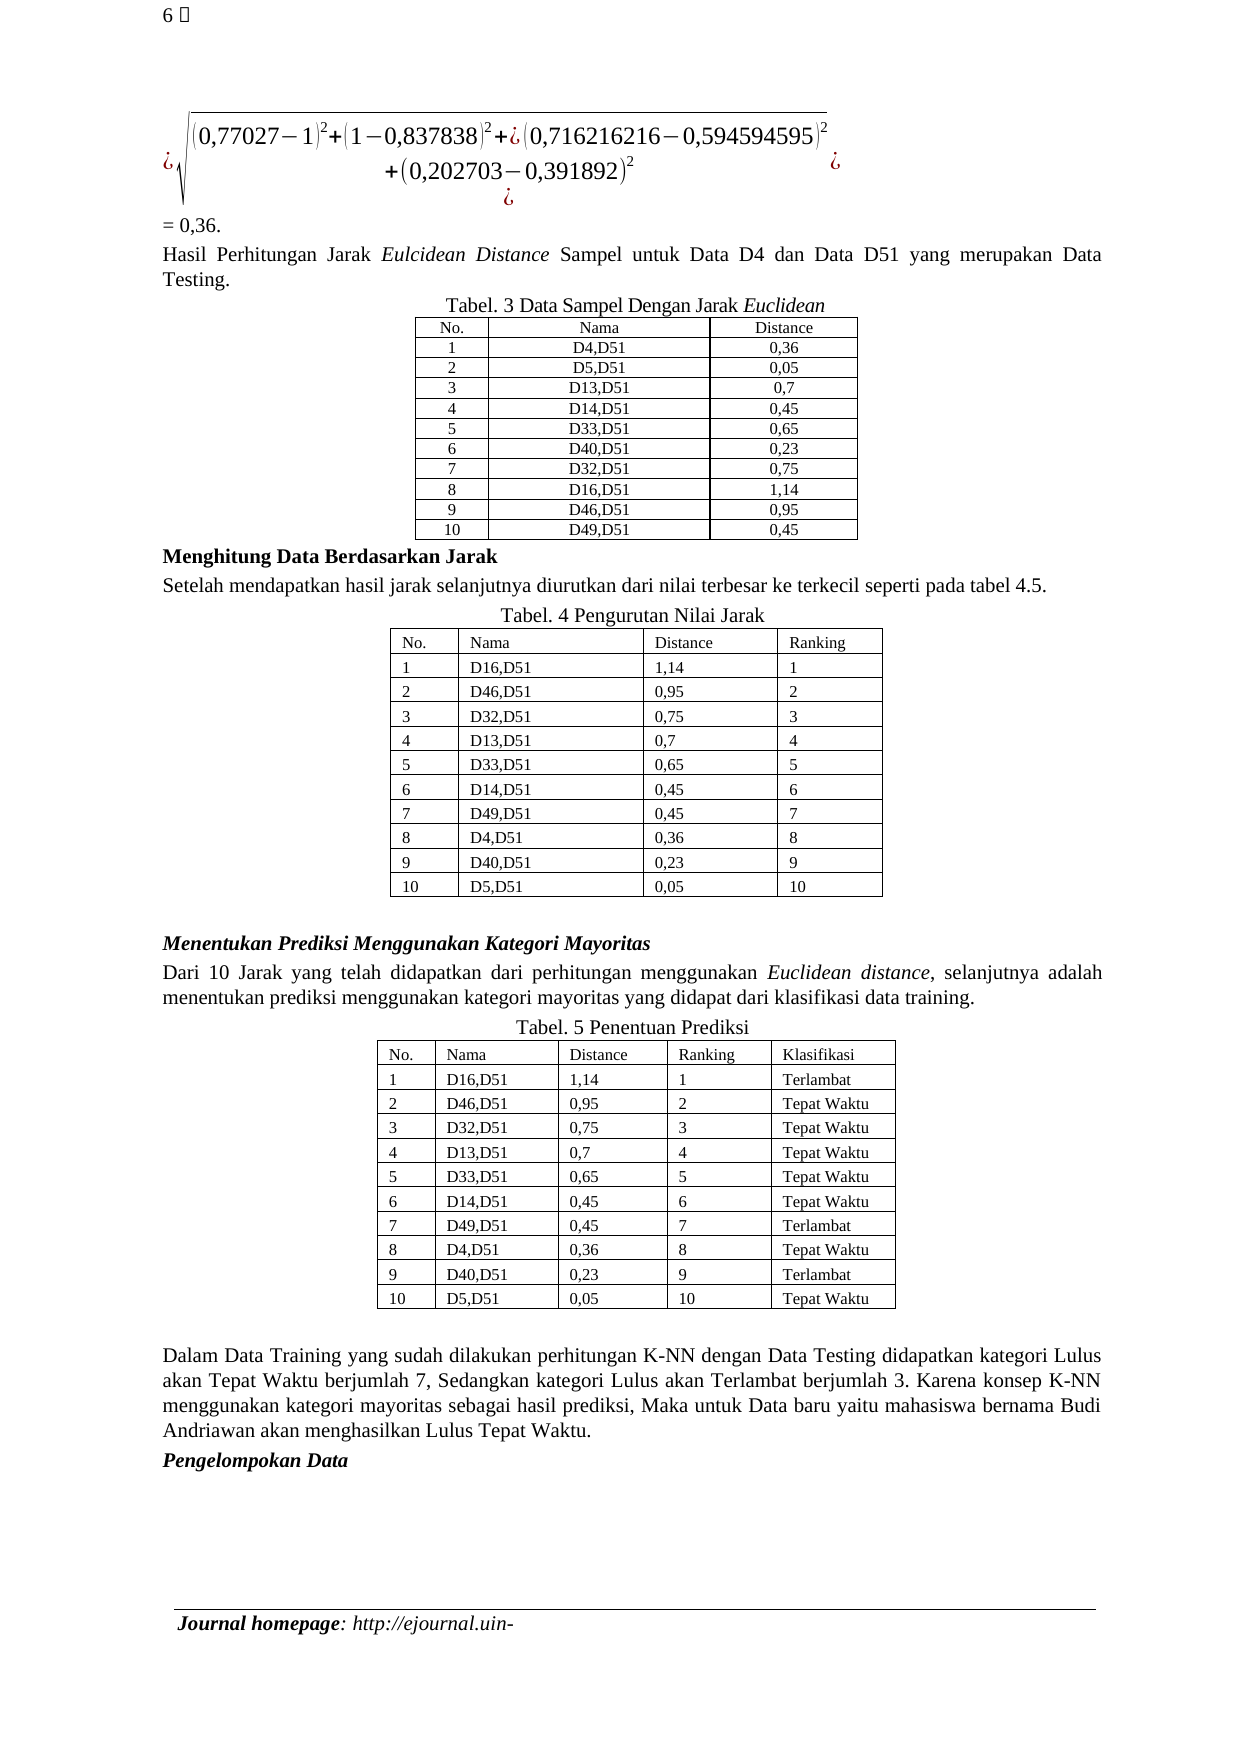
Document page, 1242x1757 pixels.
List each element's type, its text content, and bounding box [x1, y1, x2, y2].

table_cell Terlambat [772, 1260, 895, 1284]
text Dalam Data Training yang sudah dilakukan perhitungan K-NN dengan Data Testing didapatkan kategori Lulus akan Tepat Waktu berjumlah 7, Sedangkan kategori Lulus akan Terlambat berjumlah 3. Karena konsep K-NN menggunakan kategori mayoritas sebagai hasil prediksi, Maka untuk Data baru yaitu mahasiswa bernama Budi Andriawan akan menghasilkan Lulus Tepat Waktu. [162, 1343, 1103, 1442]
table_cell D33,D51 [436, 1163, 558, 1186]
table_cell D13,D51 [489, 378, 709, 397]
table_cell 5 [378, 1163, 435, 1186]
table_cell 0,75 [644, 702, 777, 726]
table_cell 1 [391, 654, 458, 677]
table_cell D49,D51 [436, 1212, 558, 1235]
table_cell 6 [378, 1187, 435, 1211]
table_cell D46,D51 [489, 500, 709, 519]
table_cell 1 [416, 338, 488, 357]
table_cell 3 [778, 702, 882, 726]
table_cell 3 [391, 702, 458, 726]
table_cell 0,45 [711, 520, 857, 539]
table_cell 0,45 [711, 399, 857, 418]
table_cell 0,23 [559, 1260, 667, 1284]
table_cell 7 [778, 800, 882, 823]
text Pengelompokan Data [162, 1448, 1103, 1472]
table_cell 0,65 [559, 1163, 667, 1186]
table_cell 6 [391, 775, 458, 799]
table_header Klasifikasi [772, 1041, 895, 1064]
table_header Distance [559, 1041, 667, 1064]
table_cell 2 [778, 678, 882, 701]
table_header Ranking [778, 629, 882, 652]
table_cell 8 [668, 1236, 771, 1259]
table_cell D33,D51 [489, 419, 709, 438]
table_cell D5,D51 [489, 358, 709, 377]
table_cell D32,D51 [436, 1114, 558, 1137]
table_cell 1,14 [711, 479, 857, 498]
table_cell 1 [778, 654, 882, 677]
table_cell D5,D51 [459, 873, 643, 896]
table_cell 0,36 [644, 824, 777, 847]
table_cell 10 [391, 873, 458, 896]
table_cell Tepat Waktu [772, 1114, 895, 1137]
table_cell 6 [668, 1187, 771, 1211]
table_cell 0,45 [559, 1187, 667, 1211]
table_cell 0,95 [644, 678, 777, 701]
table_cell Terlambat [772, 1212, 895, 1235]
table_cell 4 [378, 1139, 435, 1162]
table_cell 0,36 [559, 1236, 667, 1259]
table_cell 0,05 [559, 1285, 667, 1308]
table_cell 9 [378, 1260, 435, 1284]
table_cell 7 [668, 1212, 771, 1235]
table_cell Tepat Waktu [772, 1090, 895, 1113]
table_header Distance [644, 629, 777, 652]
table_cell 9 [391, 849, 458, 872]
table_cell 10 [416, 520, 488, 539]
table_cell Tepat Waktu [772, 1163, 895, 1186]
table_header Nama [459, 629, 643, 652]
table_cell 0,45 [644, 775, 777, 799]
text Hasil Perhitungan Jarak Eulcidean Distance Sampel untuk Data D4 dan Data D51 yang merupakan Data Testing. [162, 242, 1103, 291]
table_cell 1 [378, 1065, 435, 1089]
table_cell D49,D51 [489, 520, 709, 539]
table_cell D4,D51 [459, 824, 643, 847]
table_cell 1,14 [644, 654, 777, 677]
table_cell 0,05 [711, 358, 857, 377]
table_cell D14,D51 [459, 775, 643, 799]
table_cell D16,D51 [459, 654, 643, 677]
table_cell 0,7 [559, 1139, 667, 1162]
text Menghitung Data Berdasarkan Jarak [162, 544, 1103, 568]
table_cell 0,65 [644, 751, 777, 774]
table_cell D14,D51 [489, 399, 709, 418]
table_cell 0,75 [559, 1114, 667, 1137]
table_cell D46,D51 [436, 1090, 558, 1113]
table_cell 8 [416, 479, 488, 498]
table_cell Terlambat [772, 1065, 895, 1089]
text Tabel. 4 Pengurutan Nilai Jarak [162, 603, 1103, 627]
table_cell 5 [778, 751, 882, 774]
table_cell D4,D51 [436, 1236, 558, 1259]
table_cell 1 [668, 1065, 771, 1089]
table_cell 0,7 [644, 727, 777, 750]
table_cell 10 [668, 1285, 771, 1308]
table_cell Tepat Waktu [772, 1285, 895, 1308]
table_cell 8 [378, 1236, 435, 1259]
table_cell 5 [668, 1163, 771, 1186]
table_header No. [378, 1041, 435, 1064]
table_cell D46,D51 [459, 678, 643, 701]
table_header Nama [436, 1041, 558, 1064]
table_cell 2 [416, 358, 488, 377]
table_cell D13,D51 [436, 1139, 558, 1162]
table_cell 2 [668, 1090, 771, 1113]
table_cell 0,36 [711, 338, 857, 357]
table_cell D5,D51 [436, 1285, 558, 1308]
table_cell D40,D51 [436, 1260, 558, 1284]
table_cell 3 [378, 1114, 435, 1137]
table_cell D32,D51 [489, 459, 709, 478]
table_cell 0,45 [559, 1212, 667, 1235]
table_header Ranking [668, 1041, 771, 1064]
table_cell D4,D51 [489, 338, 709, 357]
text Dari 10 Jarak yang telah didapatkan dari perhitungan menggunakan Euclidean distance, selanjutnya adalah menentukan prediksi menggunakan kategori mayoritas yang didapat dari klasifikasi data training. [162, 960, 1103, 1009]
table_cell 9 [668, 1260, 771, 1284]
table_cell 8 [778, 824, 882, 847]
text Tabel. 5 Penentuan Prediksi [162, 1015, 1103, 1039]
table_cell D32,D51 [459, 702, 643, 726]
table_header No. [416, 318, 488, 337]
table_cell 0,65 [711, 419, 857, 438]
table_cell 0,23 [644, 849, 777, 872]
table_cell Tepat Waktu [772, 1187, 895, 1211]
table_cell Tepat Waktu [772, 1236, 895, 1259]
table_cell 5 [391, 751, 458, 774]
table_cell D40,D51 [489, 439, 709, 458]
table_cell 0,7 [711, 378, 857, 397]
text Menentukan Prediksi Menggunakan Kategori Mayoritas [162, 931, 1103, 955]
table_cell 7 [391, 800, 458, 823]
table_cell D16,D51 [436, 1065, 558, 1089]
table_cell 7 [378, 1212, 435, 1235]
table_cell 0,45 [644, 800, 777, 823]
table_cell 10 [778, 873, 882, 896]
table_cell Tepat Waktu [772, 1139, 895, 1162]
text Tabel. 3 Data Sampel Dengan Jarak Euclidean [162, 292, 1110, 317]
table_cell D14,D51 [436, 1187, 558, 1211]
table_cell D40,D51 [459, 849, 643, 872]
table_cell 0,23 [711, 439, 857, 458]
table_cell 9 [778, 849, 882, 872]
table_cell 0,05 [644, 873, 777, 896]
table_cell 0,95 [559, 1090, 667, 1113]
table_cell D33,D51 [459, 751, 643, 774]
text = 0,36. [162, 213, 1103, 237]
table_cell 8 [391, 824, 458, 847]
table_cell 6 [778, 775, 882, 799]
table_cell 2 [391, 678, 458, 701]
table_cell 10 [378, 1285, 435, 1308]
table_header Nama [489, 318, 709, 337]
table_cell 2 [378, 1090, 435, 1113]
table_cell D49,D51 [459, 800, 643, 823]
table_cell 6 [416, 439, 488, 458]
table_cell 4 [391, 727, 458, 750]
table_header No. [391, 629, 458, 652]
table_cell 9 [416, 500, 488, 519]
table_cell 3 [416, 378, 488, 397]
table_cell D13,D51 [459, 727, 643, 750]
table_cell 4 [778, 727, 882, 750]
table_cell 4 [416, 399, 488, 418]
table_cell 5 [416, 419, 488, 438]
table_cell D16,D51 [489, 479, 709, 498]
text Setelah mendapatkan hasil jarak selanjutnya diurutkan dari nilai terbesar ke terkecil seperti pada tabel 4.5. [162, 573, 1103, 597]
table_cell 3 [668, 1114, 771, 1137]
table_header Distance [711, 318, 857, 337]
table_cell 0,75 [711, 459, 857, 478]
table_cell 4 [668, 1139, 771, 1162]
table_cell 0,95 [711, 500, 857, 519]
table_cell 7 [416, 459, 488, 478]
table_cell 1,14 [559, 1065, 667, 1089]
